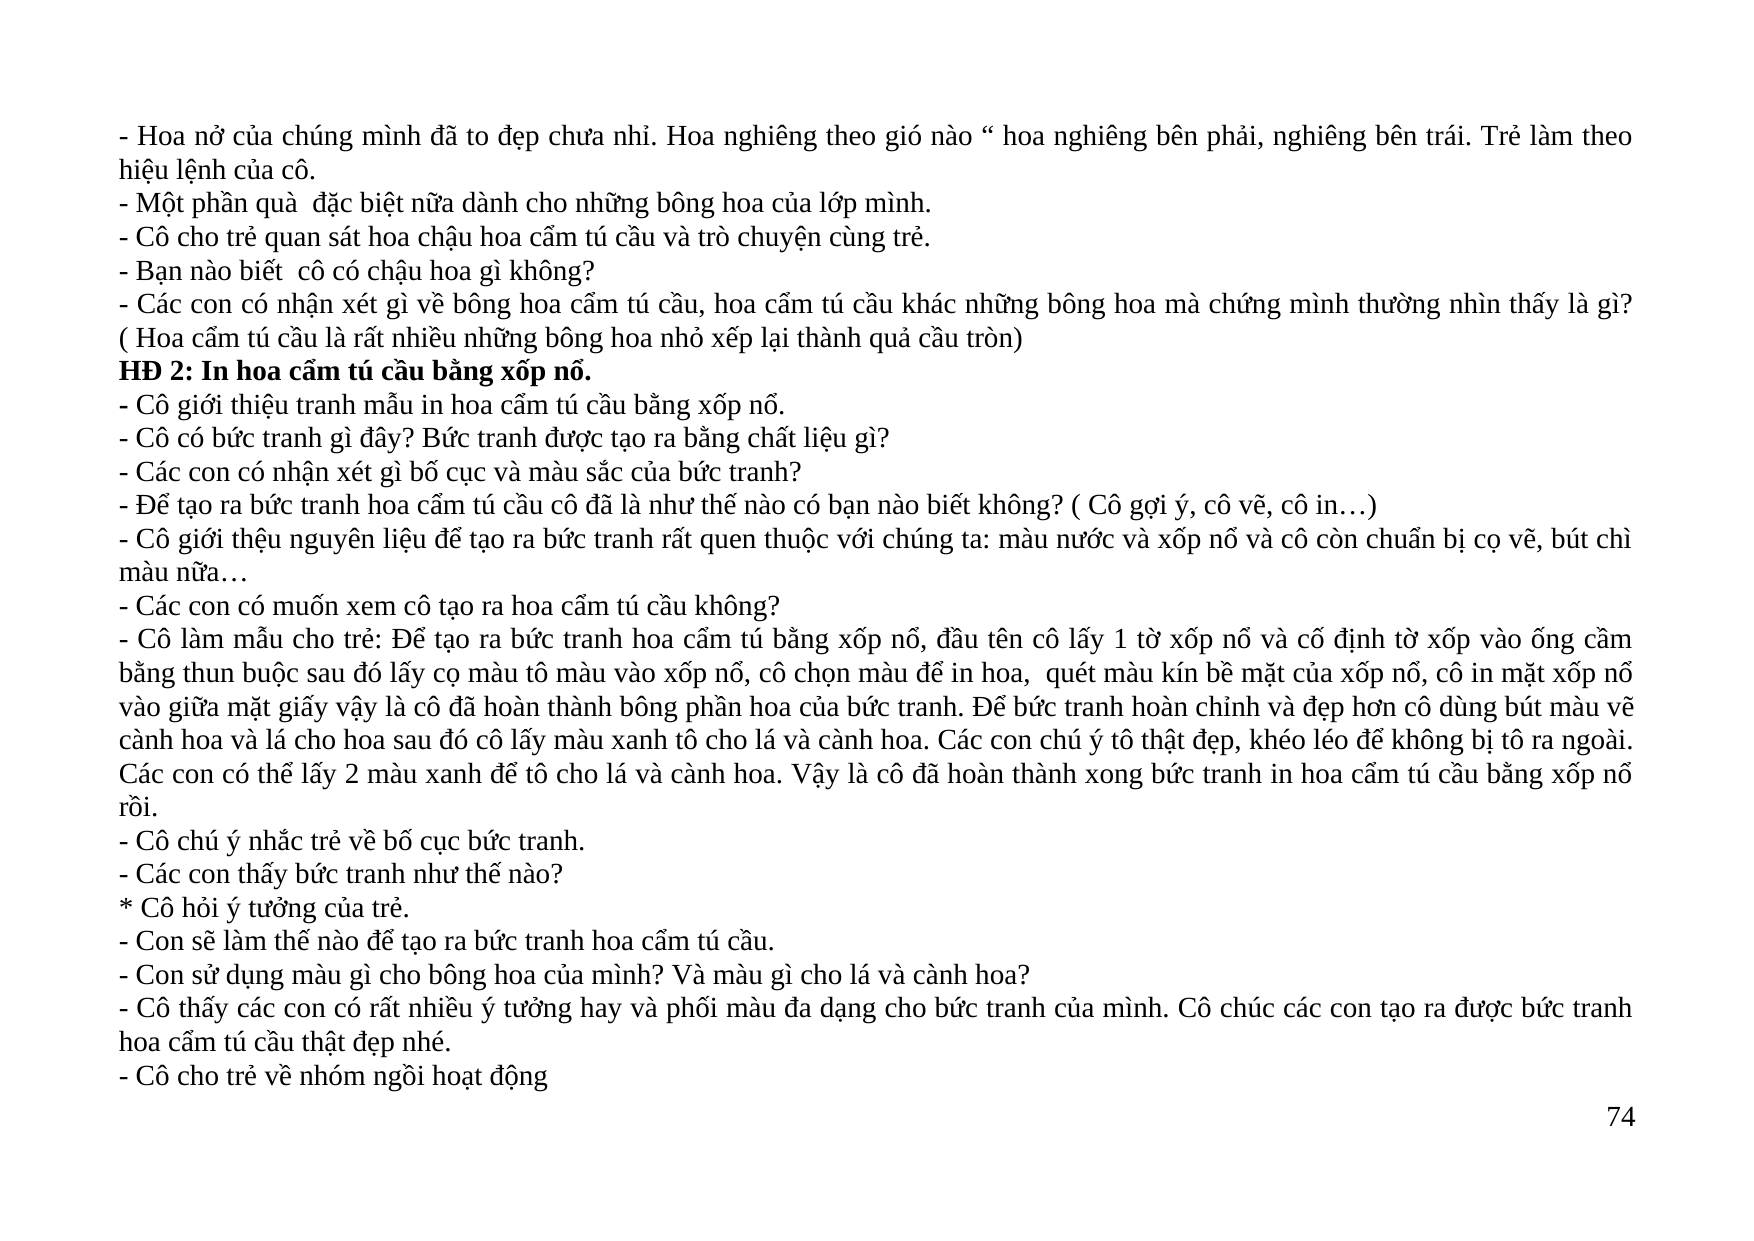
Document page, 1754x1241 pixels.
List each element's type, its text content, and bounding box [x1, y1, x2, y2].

text - Để tạo ra bức tranh hoa cẩm tú cầu cô đã là như thế nào có bạn nào biết không? ( Cô gợi ý, cô vẽ, cô in…) [118, 487, 1635, 521]
text - Bạn nào biết cô có chậu hoa gì không? [118, 253, 1635, 286]
text - Cô giới thiệu tranh mẫu in hoa cẩm tú cầu bằng xốp nổ. [118, 387, 1635, 420]
text - Cô làm mẫu cho trẻ: Để tạo ra bức tranh hoa cẩm tú bằng xốp nổ, đầu tên cô lấy 1 tờ xốp nổ và cố định tờ xốp vào ống cầm bằng thun buộc sau đó lấy cọ màu tô màu vào xốp nổ, cô chọn màu để in hoa, quét màu kín bề mặt của xốp nổ, cô in mặt xốp nổ vào giữa mặt giấy vậy là cô đã hoàn thành bông phần hoa của bức tranh. Để bức tranh hoàn chỉnh và đẹp hơn cô dùng bút màu vẽ cành hoa và lá cho hoa sau đó cô lấy màu xanh tô cho lá và cành hoa. Các con chú ý tô thật đẹp, khéo léo để không bị tô ra ngoài. Các con có thể lấy 2 màu xanh để tô cho lá và cành hoa. Vậy là cô đã hoàn thành xong bức tranh in hoa cẩm tú cầu bằng xốp nổ rồi. [118, 622, 1635, 823]
text - Các con có nhận xét gì bố cục và màu sắc của bức tranh? [118, 454, 1635, 487]
text HĐ 2: In hoa cẩm tú cầu bằng xốp nổ. [118, 353, 1635, 387]
text - Hoa nở của chúng mình đã to đẹp chưa nhỉ. Hoa nghiêng theo gió nào “ hoa nghiêng bên phải, nghiêng bên trái. Trẻ làm theo hiệu lệnh của cô. [118, 118, 1635, 186]
text - Các con thấy bức tranh như thế nào? [118, 856, 1635, 890]
text - Cô cho trẻ về nhóm ngồi hoạt động [118, 1058, 1635, 1091]
text - Các con có muốn xem cô tạo ra hoa cẩm tú cầu không? [118, 588, 1635, 622]
text - Con sẽ làm thế nào để tạo ra bức tranh hoa cẩm tú cầu. [118, 923, 1635, 957]
text - Cô cho trẻ quan sát hoa chậu hoa cẩm tú cầu và trò chuyện cùng trẻ. [118, 219, 1635, 253]
text - Cô có bức tranh gì đây? Bức tranh được tạo ra bằng chất liệu gì? [118, 420, 1635, 454]
text - Con sử dụng màu gì cho bông hoa của mình? Và màu gì cho lá và cành hoa? [118, 957, 1635, 991]
text - Một phần quà đặc biệt nữa dành cho những bông hoa của lớp mình. [118, 186, 1635, 219]
text - Cô giới thệu nguyên liệu để tạo ra bức tranh rất quen thuộc với chúng ta: màu nước và xốp nổ và cô còn chuẩn bị cọ vẽ, bút chì màu nữa… [118, 521, 1635, 588]
text - Cô chú ý nhắc trẻ về bố cục bức tranh. [118, 823, 1635, 856]
text - Cô thấy các con có rất nhiều ý tưởng hay và phối màu đa dạng cho bức tranh của mình. Cô chúc các con tạo ra được bức tranh hoa cẩm tú cầu thật đẹp nhé. [118, 991, 1635, 1058]
text - Các con có nhận xét gì về bông hoa cẩm tú cầu, hoa cẩm tú cầu khác những bông hoa mà chứng mình thường nhìn thấy là gì? ( Hoa cẩm tú cầu là rất nhiều những bông hoa nhỏ xếp lại thành quả cầu tròn) [118, 286, 1635, 353]
text * Cô hỏi ý tưởng của trẻ. [118, 890, 1635, 923]
